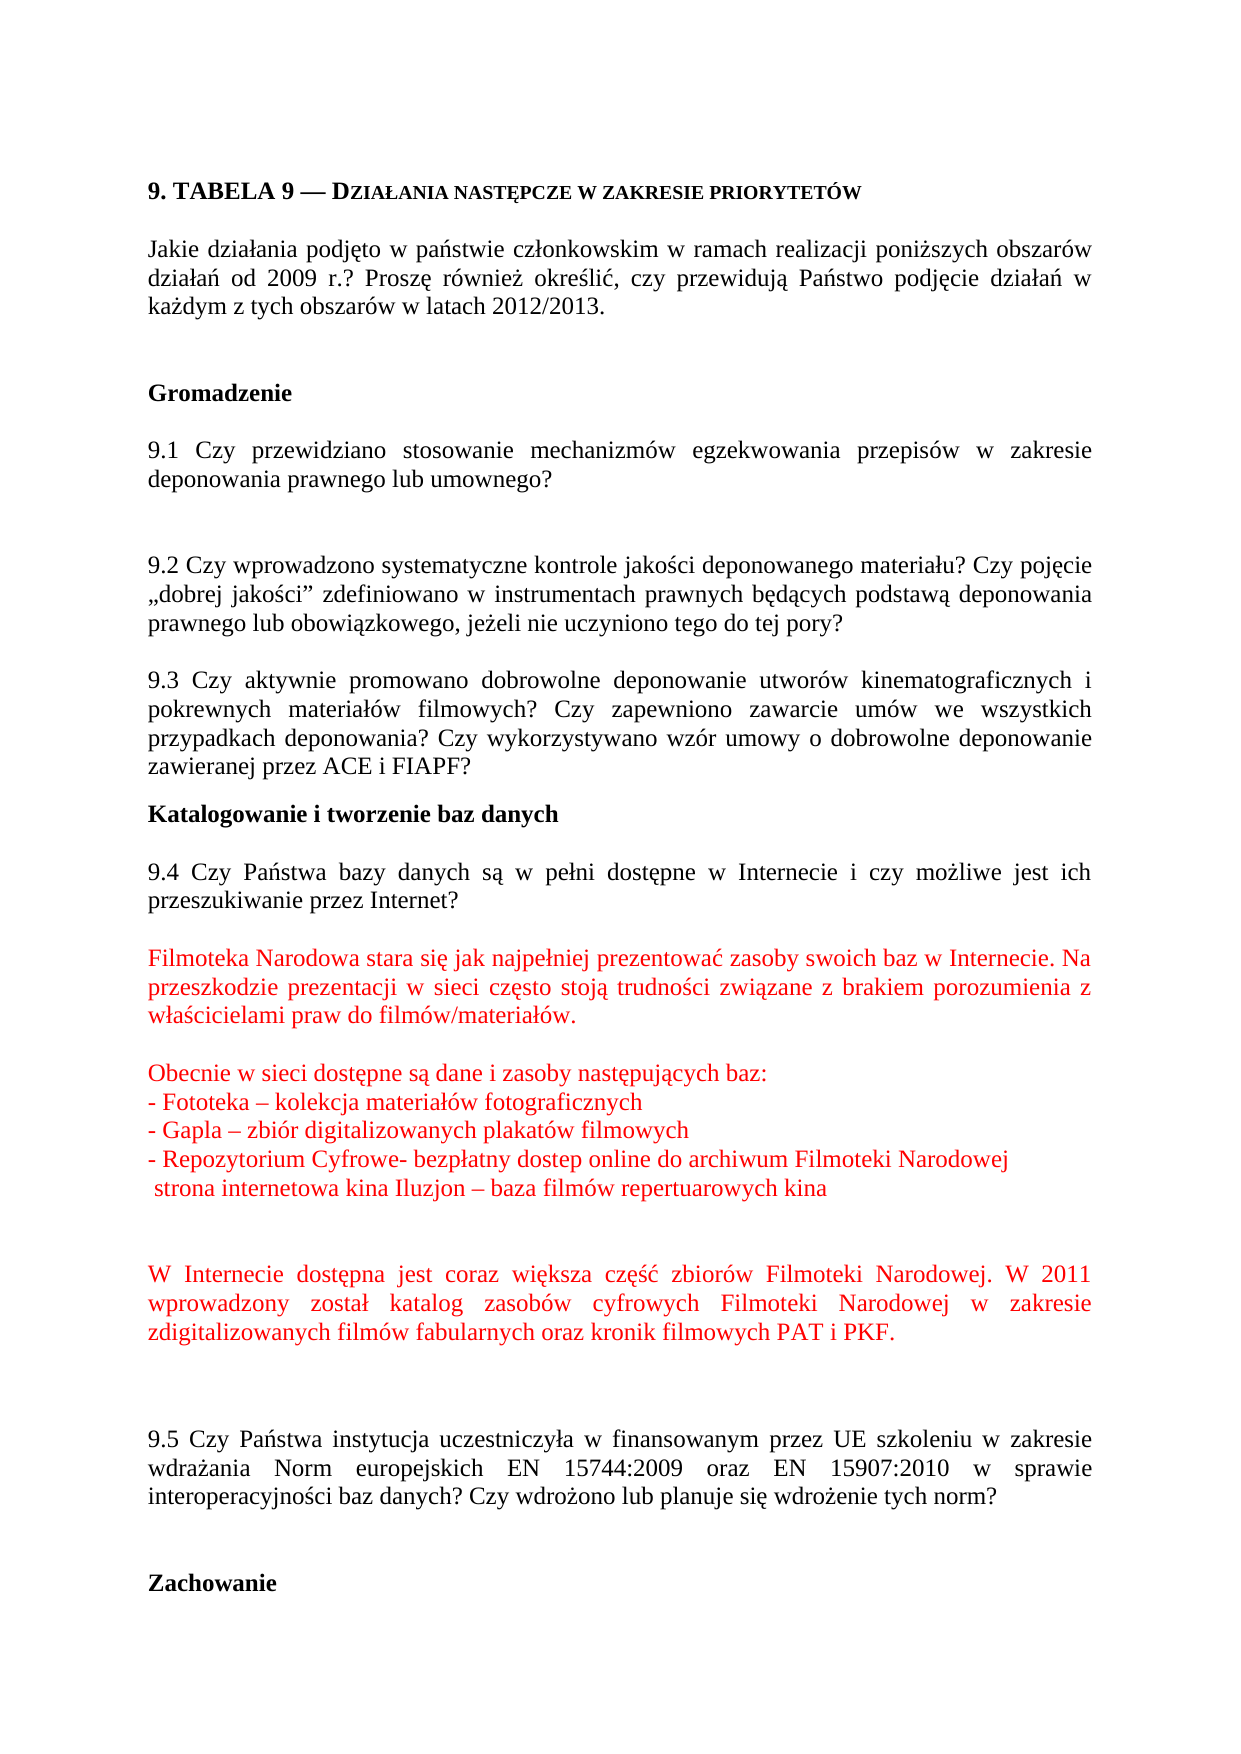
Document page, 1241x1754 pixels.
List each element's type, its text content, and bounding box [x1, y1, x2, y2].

text Katalogowanie i tworzenie baz danych [148, 799, 1093, 828]
text Gromadzenie [148, 378, 1093, 406]
text - Gapla – zbiór digitalizowanych plakatów filmowych [148, 1116, 1093, 1144]
text 9.5 Czy Państwa instytucja uczestniczyła w finansowanym przez UE szkoleniu w zakresie wdrażania Norm europejskich EN 15744:2009 oraz EN 15907:2010 w sprawie interoperacyjności baz danych? Czy wdrożono lub planuje się wdrożenie tych norm? [148, 1424, 1093, 1510]
text 9.1 Czy przewidziano stosowanie mechanizmów egzekwowania przepisów w zakresie deponowania prawnego lub umownego? [148, 435, 1093, 493]
text Filmoteka Narodowa stara się jak najpełniej prezentować zasoby swoich baz w Internecie. Na przeszkodzie prezentacji w sieci często stoją trudności związane z brakiem porozumienia z właścicielami praw do filmów/materiałów. [148, 943, 1093, 1029]
text 9.3 Czy aktywnie promowano dobrowolne deponowanie utworów kinematograficznych i pokrewnych materiałów filmowych? Czy zapewniono zawarcie umów we wszystkich przypadkach deponowania? Czy wykorzystywano wzór umowy o dobrowolne deponowanie zawieranej przez ACE i FIAPF? [148, 665, 1093, 780]
text 9.4 Czy Państwa bazy danych są w pełni dostępne w Internecie i czy możliwe jest ich przeszukiwanie przez Internet? [148, 857, 1093, 914]
text - Fototeka – kolekcja materiałów fotograficznych [148, 1087, 1093, 1116]
text W Internecie dostępna jest coraz większa część zbiorów Filmoteki Narodowej. W 2011 wprowadzony został katalog zasobów cyfrowych Filmoteki Narodowej w zakresie zdigitalizowanych filmów fabularnych oraz kronik filmowych PAT i PKF. [148, 1259, 1093, 1346]
text Zachowanie [148, 1568, 1093, 1596]
text Obecnie w sieci dostępne są dane i zasoby następujących baz: [148, 1058, 1093, 1087]
text 9. TABELA 9 — DZIAŁANIA NASTĘPCZE W ZAKRESIE PRIORYTETÓW [148, 176, 1093, 205]
text - Repozytorium Cyfrowe- bezpłatny dostep online do archiwum Filmoteki Narodowej [148, 1144, 1093, 1173]
text 9.2 Czy wprowadzono systematyczne kontrole jakości deponowanego materiału? Czy pojęcie „dobrej jakości” zdefiniowano w instrumentach prawnych będących podstawą deponowania prawnego lub obowiązkowego, jeżeli nie uczyniono tego do tej pory? [148, 550, 1093, 636]
text strona internetowa kina Iluzjon – baza filmów repertuarowych kina [148, 1173, 1093, 1202]
text Jakie działania podjęto w państwie członkowskim w ramach realizacji poniższych obszarów działań od 2009 r.? Proszę również określić, czy przewidują Państwo podjęcie działań w każdym z tych obszarów w latach 2012/2013. [148, 234, 1093, 320]
